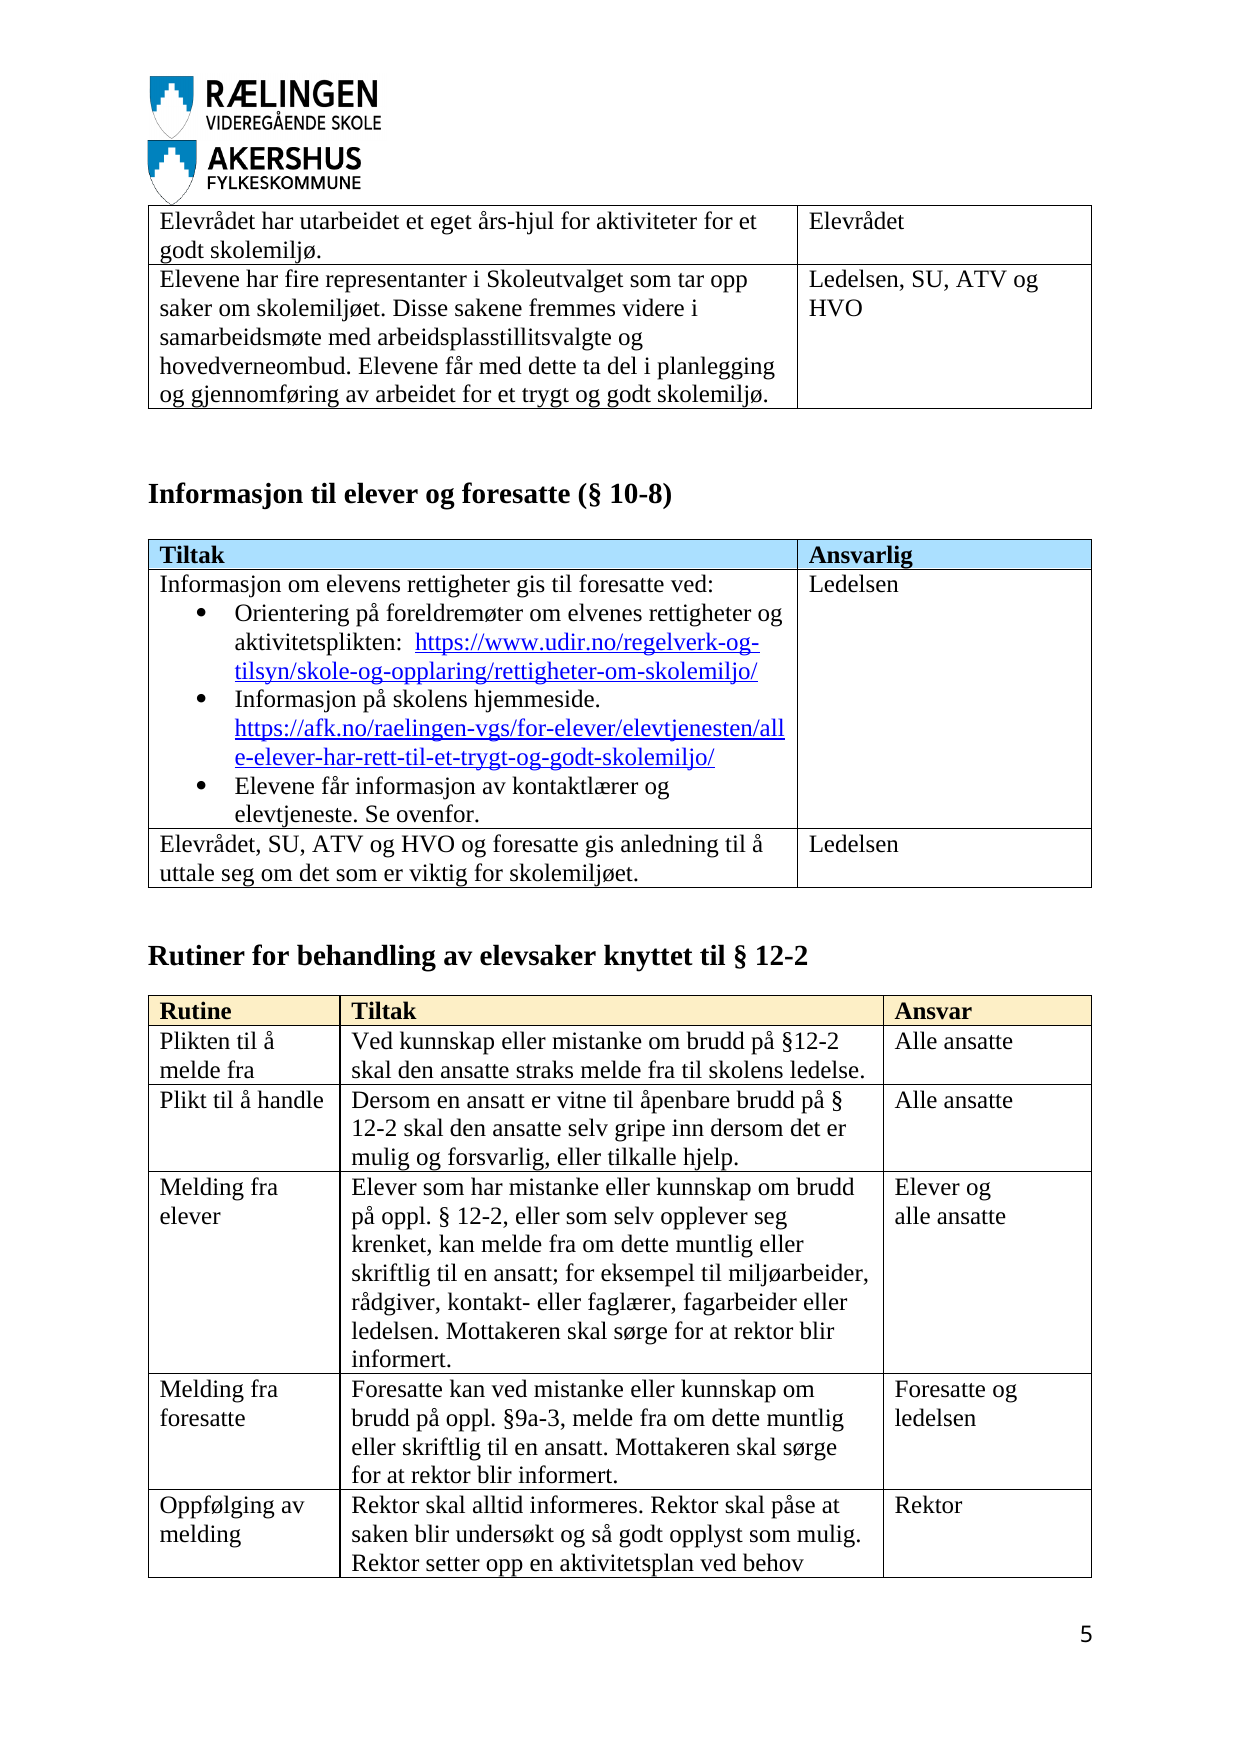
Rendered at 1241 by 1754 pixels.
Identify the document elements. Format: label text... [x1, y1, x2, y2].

table_cell Ledelsen, SU, ATV og HVO [798, 265, 1091, 408]
table_cell Oppfølging av melding [149, 1490, 339, 1577]
table_header Tiltak [341, 996, 883, 1025]
table_header Ansvar [884, 996, 1091, 1025]
table_cell Elever og alle ansatte [884, 1172, 1091, 1373]
table_cell Rektor [884, 1490, 1091, 1577]
table_cell Elever som har mistanke eller kunnskap om brudd på oppl. § 12-2, eller som selv opplever seg krenket, kan melde fra om dette muntlig eller skriftlig til en ansatt; for eksempel til miljøarbeider, rådgiver, kontakt- eller faglærer, fagarbeider eller ledelsen. Mottakeren skal sørge for at rektor blir informert. [341, 1172, 883, 1373]
table_cell Ved kunnskap eller mistanke om brudd på §12-2 skal den ansatte straks melde fra til skolens ledelse. [341, 1026, 883, 1084]
table_cell Elevrådet, SU, ATV og HVO og foresatte gis anledning til å uttale seg om det som er viktig for skolemiljøet. [149, 829, 797, 887]
table_cell Melding fra elever [149, 1172, 339, 1373]
table_cell Plikt til å handle [149, 1085, 339, 1171]
table_cell Elevrådet [798, 206, 1091, 263]
table_header Ansvarlig [798, 540, 1091, 568]
table_cell Plikten til å melde fra [149, 1026, 339, 1084]
table_cell Informasjon om elevens rettigheter gis til foresatte ved: Orientering på foreldremøter om elvenes rettigheter og aktivitetsplikten: https://www.udir.no/regelverk-og-tilsyn/skole-og-opplaring/rettigheter-om-skolemiljo/ Informasjon på skolens hjemmeside. https://afk.no/raelingen-vgs/for-elever/elevtjenesten/alle-elever-har-rett-til-et-trygt-og-godt-skolemiljo/ Elevene får informasjon av kontaktlærer og elevtjeneste. Se ovenfor. [149, 570, 797, 828]
table_header Rutine [149, 996, 339, 1025]
table_cell Elevene har fire representanter i Skoleutvalget som tar opp saker om skolemiljøet. Disse sakene fremmes videre i samarbeidsmøte med arbeidsplasstillitsvalgte og hovedverneombud. Elevene får med dette ta del i planlegging og gjennomføring av arbeidet for et trygt og godt skolemiljø. [149, 265, 797, 408]
picture [147, 73, 387, 205]
table_cell Alle ansatte [884, 1026, 1091, 1084]
table_cell Elevrådet har utarbeidet et eget års-hjul for aktiviteter for et godt skolemiljø. [149, 206, 797, 263]
table_header Tiltak [149, 540, 797, 568]
table_cell Foresatte og ledelsen [884, 1374, 1091, 1489]
table_cell Ledelsen [798, 829, 1091, 887]
table_cell Ledelsen [798, 570, 1091, 828]
table_cell Melding fra foresatte [149, 1374, 339, 1489]
table_cell Foresatte kan ved mistanke eller kunnskap om brudd på oppl. §9a-3, melde fra om dette muntlig eller skriftlig til en ansatt. Mottakeren skal sørge for at rektor blir informert. [341, 1374, 883, 1489]
table_cell Alle ansatte [884, 1085, 1091, 1171]
table_cell Dersom en ansatt er vitne til åpenbare brudd på § 12-2 skal den ansatte selv gripe inn dersom det er mulig og forsvarlig, eller tilkalle hjelp. [341, 1085, 883, 1171]
text Rutiner for behandling av elevsaker knyttet til § 12-2 [148, 938, 1093, 971]
text Informasjon til elever og foresatte (§ 10-8) [148, 476, 1093, 510]
